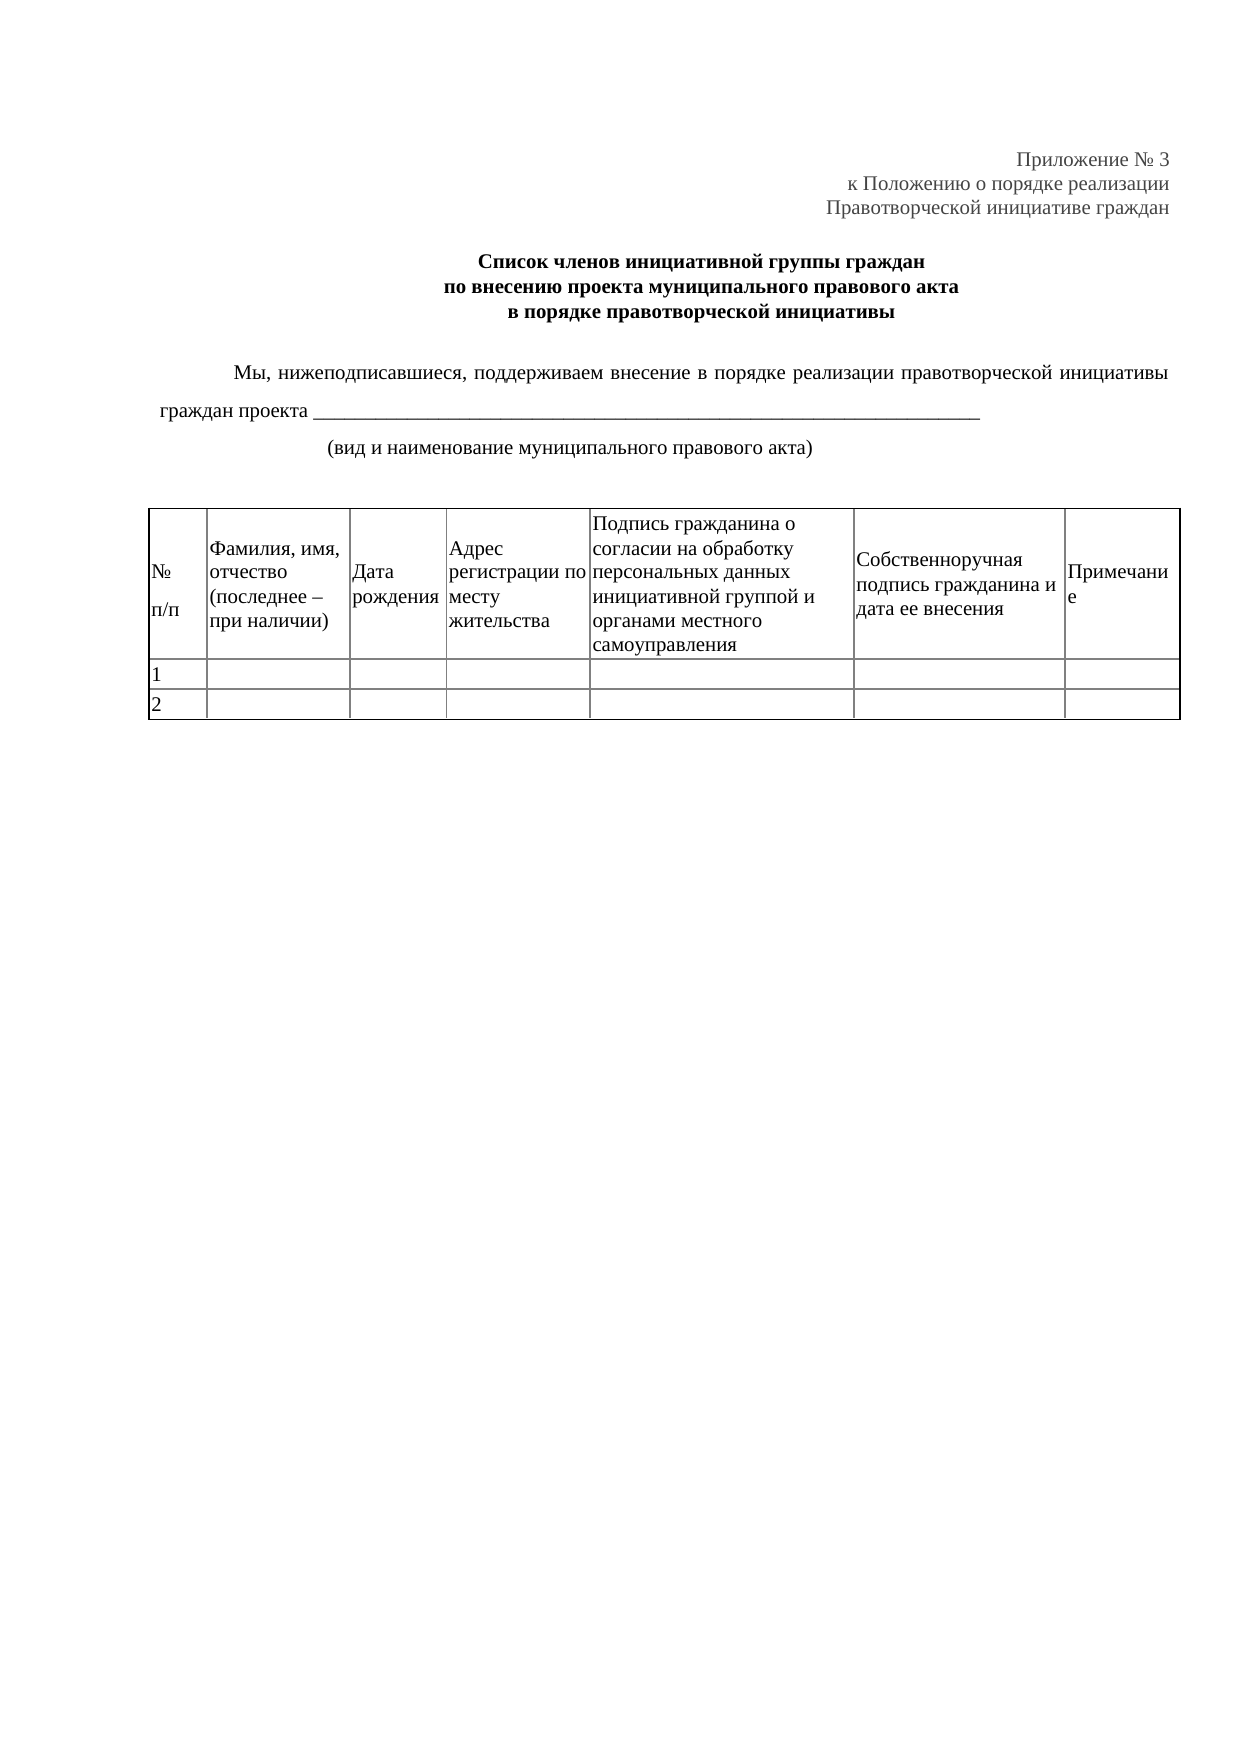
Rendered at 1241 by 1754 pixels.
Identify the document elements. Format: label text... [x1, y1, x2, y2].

subtitle Список членов инициативной группы граждан [159, 248, 1169, 273]
table_header № п/п [150, 509, 206, 658]
table_cell [208, 690, 349, 718]
table_cell [1066, 660, 1179, 688]
table_cell [447, 660, 589, 688]
text Правотворческой инициативе граждан [159, 195, 1169, 219]
table_cell [855, 690, 1064, 718]
table_cell 1 [150, 660, 206, 688]
table_cell [351, 690, 446, 718]
table_cell [591, 660, 853, 688]
table_cell 2 [150, 690, 206, 718]
text (вид и наименование муниципального правового акта) [159, 422, 1169, 459]
text Мы, нижеподписавшиеся, поддерживаем внесение в порядке реализации правотворческой инициативы граждан проекта ________________________________________________________________ [159, 347, 1169, 422]
table_cell [1066, 690, 1179, 718]
table_cell [208, 660, 349, 688]
table_header Собственноручная подпись гражданина и дата ее внесения [855, 509, 1064, 658]
text Приложение № 3 к Положению о порядке реализации [159, 147, 1169, 195]
subtitle в порядке правотворческой инициативы [159, 298, 1169, 323]
table_header Примечание [1066, 509, 1179, 658]
table_header Подпись гражданина о согласии на обработку персональных данных инициативной группой и органами местного самоуправления [591, 509, 853, 658]
table_header Дата рождения [351, 509, 446, 658]
table_cell [447, 690, 589, 718]
table_cell [351, 660, 446, 688]
table_header Фамилия, имя, отчество (последнее – при наличии) [208, 509, 349, 658]
table_header Адрес регистрации по месту жительства [447, 509, 589, 658]
subtitle по внесению проекта муниципального правового акта [159, 273, 1169, 298]
table_cell [855, 660, 1064, 688]
table_cell [591, 690, 853, 718]
